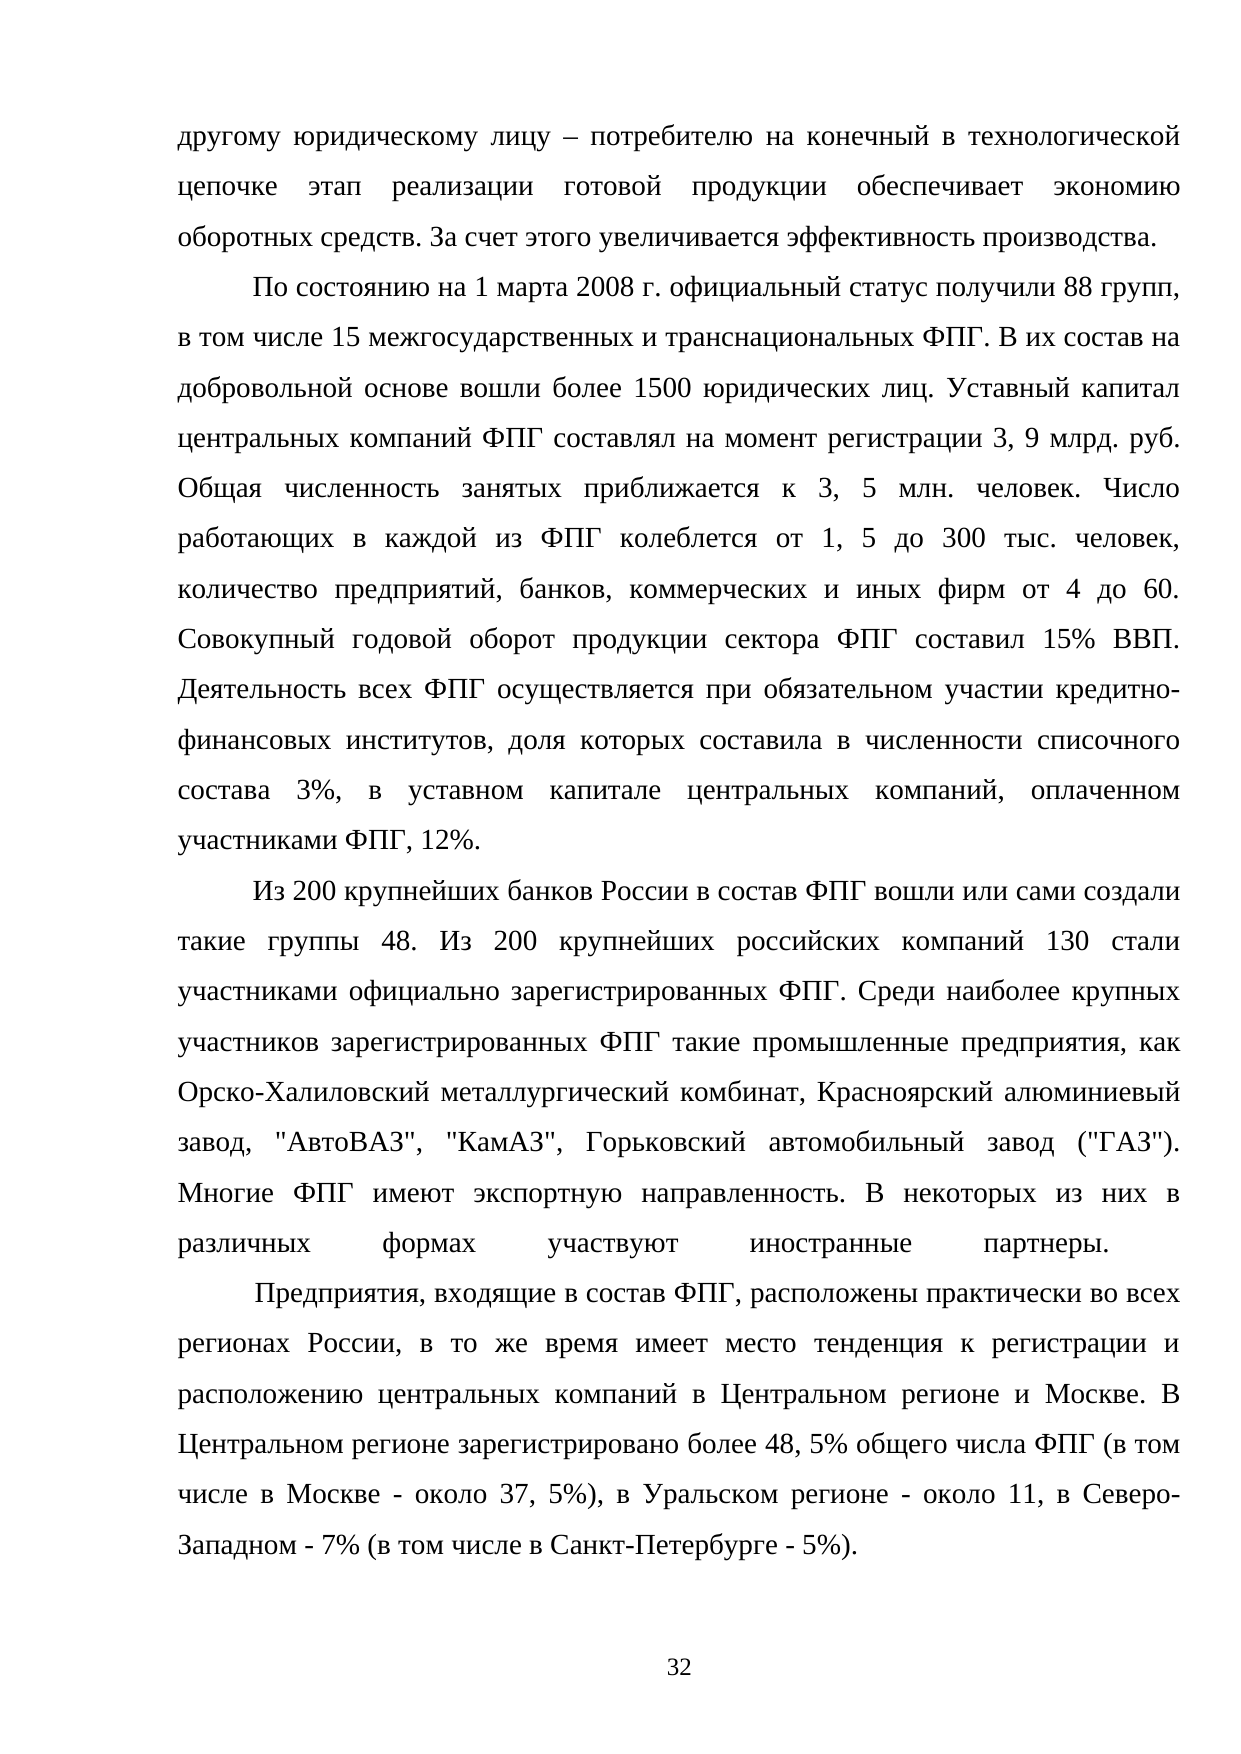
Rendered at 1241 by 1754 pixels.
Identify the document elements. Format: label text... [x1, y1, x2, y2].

text Из 200 крупнейших банков России в состав ФПГ вошли или сами создали такие группы 48. Из 200 крупнейших российских компаний 130 стали участниками официально зарегистрированных ФПГ. Среди наиболее крупных участников зарегистрированных ФПГ такие промышленные предприятия, как Орско-Халиловский металлургический комбинат, Красноярский алюминиевый завод, "АвтоВАЗ", "КамАЗ", Горьковский автомобильный завод ("ГАЗ"). Многие ФПГ имеют экспортную направленность. В некоторых из них в различных формах участвуют иностранные партнеры. Предприятия, входящие в состав ФПГ, расположены практически во всех регионах России, в то же время имеет место тенденция к регистрации и расположению центральных компаний в Центральном регионе и Москве. В Центральном регионе зарегистрировано более 48, 5% общего числа ФПГ (в том числе в Москве - около 37, 5%), в Уральском регионе - около 11, в Северо-Западном - 7% (в том числе в Санкт-Петербурге - 5%). [177, 873, 1181, 1560]
text По состоянию на 1 марта 2008 г. официальный статус получили 88 групп, в том числе 15 межгосударственных и транснациональных ФПГ. В их состав на добровольной основе вошли более 1500 юридических лиц. Уставный капитал центральных компаний ФПГ составлял на момент регистрации 3, 9 млрд. руб. Общая численность занятых приближается к 3, 5 млн. человек. Число работающих в каждой из ФПГ колеблется от 1, 5 до 300 тыс. человек, количество предприятий, банков, коммерческих и иных фирм от 4 до 60. Совокупный годовой оборот продукции сектора ФПГ составил 15% ВВП. Деятельность всех ФПГ осуществляется при обязательном участии кредитно-финансовых институтов, доля которых составила в численности списочного состава 3%, в уставном капитале центральных компаний, оплаченном участниками ФПГ, 12%. [177, 269, 1181, 856]
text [177, 118, 1181, 252]
